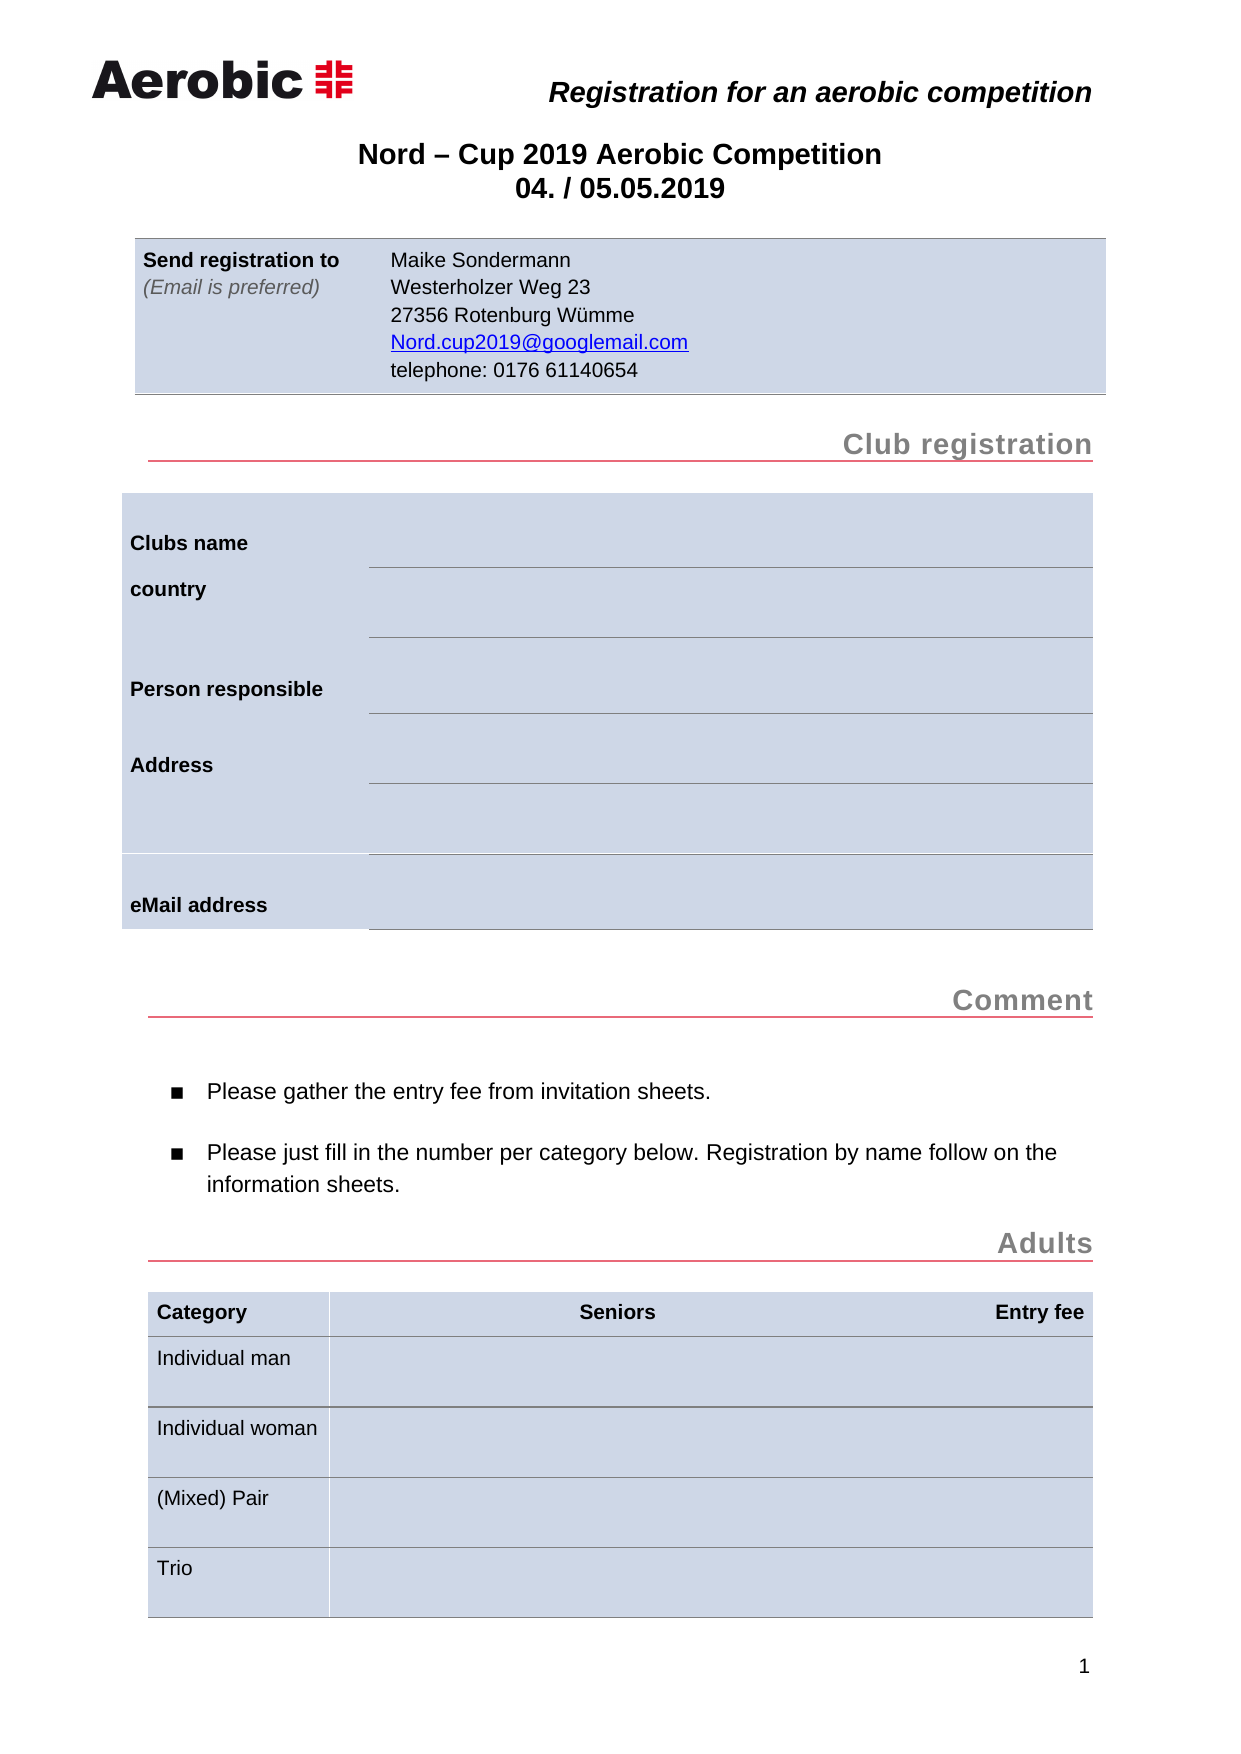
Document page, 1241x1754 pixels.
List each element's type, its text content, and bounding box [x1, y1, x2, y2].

table_cell [369, 638, 1093, 713]
subtitle Comment [148, 983, 1093, 1016]
table_cell [330, 1337, 905, 1406]
table_header Clubs name [122, 493, 369, 567]
table_cell Individual man [148, 1337, 329, 1406]
table_cell [905, 1548, 1093, 1617]
table_cell (Mixed) Pair [148, 1478, 329, 1547]
table_cell Trio [148, 1548, 329, 1617]
table_cell Address [122, 713, 369, 853]
table_cell [330, 1408, 905, 1477]
table_cell [369, 568, 1093, 637]
subtitle Club registration [148, 427, 1093, 460]
table_cell [369, 784, 1093, 853]
table_cell Individual woman [148, 1408, 329, 1477]
table_header Maike Sondermann Westerholzer Weg 23 27356 Rotenburg Wümme Nord.cup2019@googlemail.com telephone: 0176 61140654 [382, 239, 1106, 393]
table_cell [369, 714, 1093, 783]
table_header Entry fee [905, 1292, 1093, 1336]
table_header Send registration to (Email is preferred) [135, 239, 382, 393]
text Nord – Cup 2019 Aerobic Competition [148, 137, 1093, 171]
table_header Category [148, 1292, 329, 1336]
table_cell [330, 1478, 905, 1547]
table_cell country [122, 567, 369, 637]
table_cell Person responsible [122, 637, 369, 713]
table_cell [330, 1548, 905, 1617]
list Please just fill in the number per category below. Registration by name follow on the information sheets. [169, 1136, 1093, 1197]
list Please gather the entry fee from invitation sheets. [169, 1075, 1093, 1106]
table_cell [369, 855, 1093, 929]
table_cell [905, 1478, 1093, 1547]
table_cell eMail address [122, 854, 369, 929]
table_cell [905, 1408, 1093, 1477]
subtitle Adults [148, 1226, 1093, 1260]
table_header [369, 493, 1093, 567]
table_header Seniors [330, 1292, 905, 1336]
table_cell [905, 1337, 1093, 1406]
picture [91, 60, 354, 101]
text 04. / 05.05.2019 [148, 171, 1093, 204]
